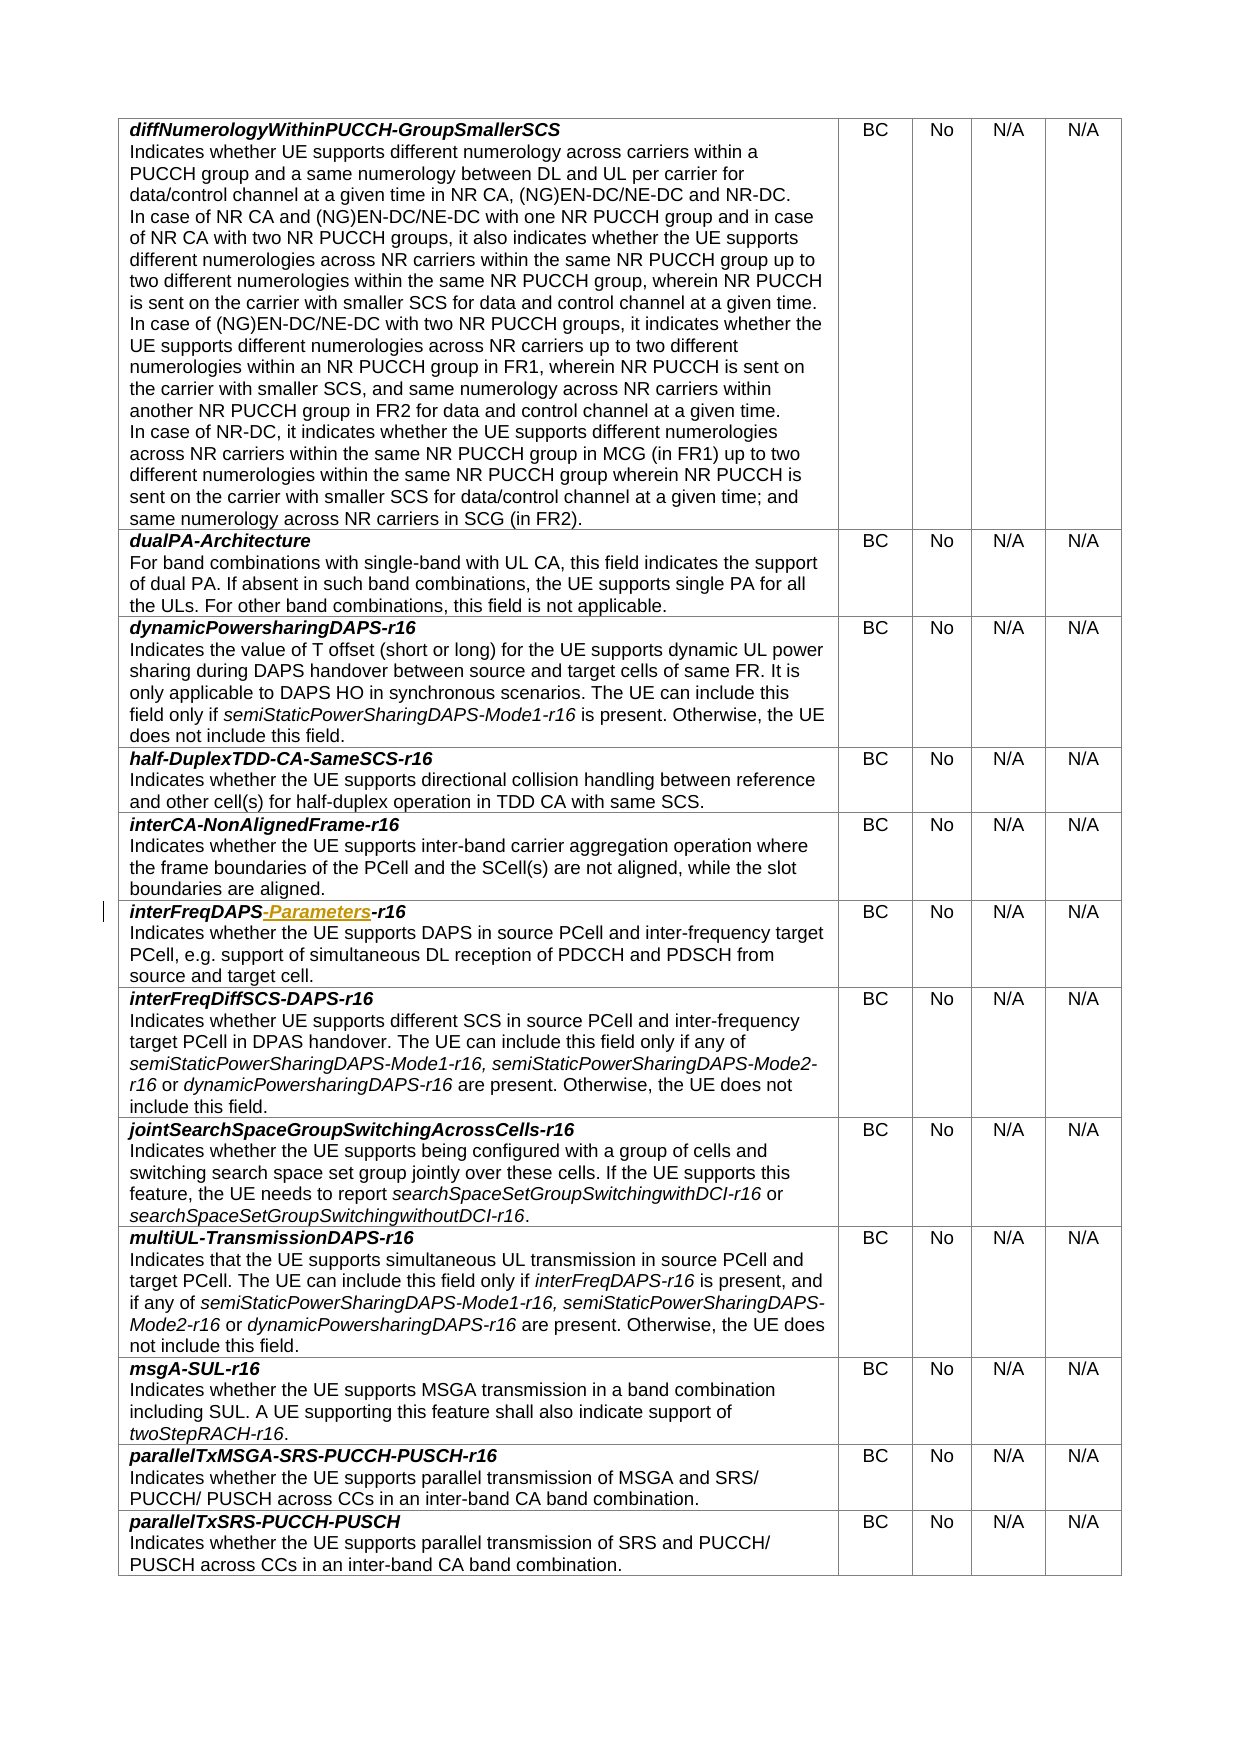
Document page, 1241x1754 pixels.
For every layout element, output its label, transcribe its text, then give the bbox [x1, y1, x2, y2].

table_cell No [913, 988, 971, 1117]
table_cell diffNumerologyWithinPUCCH-GroupSmallerSCS Indicates whether UE supports different numerology across carriers within a PUCCH group and a same numerology between DL and UL per carrier for data/control channel at a given time in NR CA, (NG)EN-DC/NE-DC and NR-DC. In case of NR CA and (NG)EN-DC/NE-DC with one NR PUCCH group and in case of NR CA with two NR PUCCH groups, it also indicates whether the UE supports different numerologies across NR carriers within the same NR PUCCH group up to two different numerologies within the same NR PUCCH group, wherein NR PUCCH is sent on the carrier with smaller SCS for data and control channel at a given time. In case of (NG)EN-DC/NE-DC with two NR PUCCH groups, it indicates whether the UE supports different numerologies across NR carriers up to two different numerologies within an NR PUCCH group in FR1, wherein NR PUCCH is sent on the carrier with smaller SCS, and same numerology across NR carriers within another NR PUCCH group in FR2 for data and control channel at a given time. In case of NR-DC, it indicates whether the UE supports different numerologies across NR carriers within the same NR PUCCH group in MCG (in FR1) up to two different numerologies within the same NR PUCCH group wherein NR PUCCH is sent on the carrier with smaller SCS for data/control channel at a given time; and same numerology across NR carriers in SCG (in FR2). [119, 119, 838, 529]
table_cell No [913, 119, 971, 529]
table_cell N/A [972, 119, 1045, 529]
table_cell BC [839, 1118, 912, 1226]
table_cell N/A [972, 1511, 1045, 1575]
table_cell N/A [1046, 901, 1121, 987]
table_cell multiUL-TransmissionDAPS-r16 Indicates that the UE supports simultaneous UL transmission in source PCell and target PCell. The UE can include this field only if interFreqDAPS-r16 is present, and if any of semiStaticPowerSharingDAPS-Mode1-r16, semiStaticPowerSharingDAPS-Mode2-r16 or dynamicPowersharingDAPS-r16 are present. Otherwise, the UE does not include this field. [119, 1227, 838, 1357]
table_cell No [913, 530, 971, 616]
table_cell BC [839, 617, 912, 747]
table_cell N/A [972, 1358, 1045, 1444]
table_cell interFreqDAPS-r16 Indicates whether the UE supports DAPS in source PCell and inter-frequency target PCell, e.g. support of simultaneous DL reception of PDCCH and PDSCH from source and target cell. [119, 901, 838, 987]
table_cell N/A [1046, 1118, 1121, 1226]
table_cell BC [839, 901, 912, 987]
table_cell No [913, 1118, 971, 1226]
table_cell BC [839, 1227, 912, 1357]
table_cell N/A [1046, 530, 1121, 616]
table_cell N/A [972, 617, 1045, 747]
table_cell No [913, 901, 971, 987]
table_cell N/A [1046, 813, 1121, 899]
table_cell N/A [1046, 617, 1121, 747]
table_cell N/A [972, 530, 1045, 616]
table_cell BC [839, 813, 912, 899]
table_cell N/A [1046, 748, 1121, 812]
table_cell N/A [972, 988, 1045, 1117]
table_cell N/A [972, 901, 1045, 987]
table_cell N/A [972, 813, 1045, 899]
table_cell parallelTxMSGA-SRS-PUCCH-PUSCH-r16 Indicates whether the UE supports parallel transmission of MSGA and SRS/ PUCCH/ PUSCH across CCs in an inter-band CA band combination. [119, 1445, 838, 1509]
table_cell BC [839, 988, 912, 1117]
table_cell N/A [1046, 1445, 1121, 1509]
table_cell interCA-NonAlignedFrame-r16 Indicates whether the UE supports inter-band carrier aggregation operation where the frame boundaries of the PCell and the SCell(s) are not aligned, while the slot boundaries are aligned. [119, 813, 838, 899]
table_cell N/A [972, 1445, 1045, 1509]
table_cell N/A [1046, 1358, 1121, 1444]
table_cell half-DuplexTDD-CA-SameSCS-r16 Indicates whether the UE supports directional collision handling between reference and other cell(s) for half-duplex operation in TDD CA with same SCS. [119, 748, 838, 812]
table_cell parallelTxSRS-PUCCH-PUSCH Indicates whether the UE supports parallel transmission of SRS and PUCCH/ PUSCH across CCs in an inter-band CA band combination. [119, 1511, 838, 1575]
table_cell BC [839, 1358, 912, 1444]
table_cell No [913, 1445, 971, 1509]
table_cell BC [839, 119, 912, 529]
table_cell N/A [1046, 1227, 1121, 1357]
table_cell No [913, 748, 971, 812]
table_cell No [913, 617, 971, 747]
table_cell dynamicPowersharingDAPS-r16 Indicates the value of T offset (short or long) for the UE supports dynamic UL power sharing during DAPS handover between source and target cells of same FR. It is only applicable to DAPS HO in synchronous scenarios. The UE can include this field only if semiStaticPowerSharingDAPS-Mode1-r16 is present. Otherwise, the UE does not include this field. [119, 617, 838, 747]
table_cell BC [839, 530, 912, 616]
table_cell N/A [972, 748, 1045, 812]
table_cell interFreqDiffSCS-DAPS-r16 Indicates whether UE supports different SCS in source PCell and inter-frequency target PCell in DPAS handover. The UE can include this field only if any of semiStaticPowerSharingDAPS-Mode1-r16, semiStaticPowerSharingDAPS-Mode2-r16 or dynamicPowersharingDAPS-r16 are present. Otherwise, the UE does not include this field. [119, 988, 838, 1117]
table_cell N/A [1046, 988, 1121, 1117]
table_cell BC [839, 748, 912, 812]
table_cell BC [839, 1445, 912, 1509]
table_cell No [913, 813, 971, 899]
table_cell No [913, 1511, 971, 1575]
table_cell No [913, 1358, 971, 1444]
table_cell N/A [972, 1227, 1045, 1357]
table_cell N/A [1046, 119, 1121, 529]
table_cell N/A [972, 1118, 1045, 1226]
table_cell N/A [1046, 1511, 1121, 1575]
table_cell No [913, 1227, 971, 1357]
table_cell BC [839, 1511, 912, 1575]
table_cell dualPA-Architecture For band combinations with single-band with UL CA, this field indicates the support of dual PA. If absent in such band combinations, the UE supports single PA for all the ULs. For other band combinations, this field is not applicable. [119, 530, 838, 616]
table_cell msgA-SUL-r16 Indicates whether the UE supports MSGA transmission in a band combination including SUL. A UE supporting this feature shall also indicate support of twoStepRACH-r16. [119, 1358, 838, 1444]
table_cell jointSearchSpaceGroupSwitchingAcrossCells-r16 Indicates whether the UE supports being configured with a group of cells and switching search space set group jointly over these cells. If the UE supports this feature, the UE needs to report searchSpaceSetGroupSwitchingwithDCI-r16 or searchSpaceSetGroupSwitchingwithoutDCI-r16. [119, 1118, 838, 1226]
